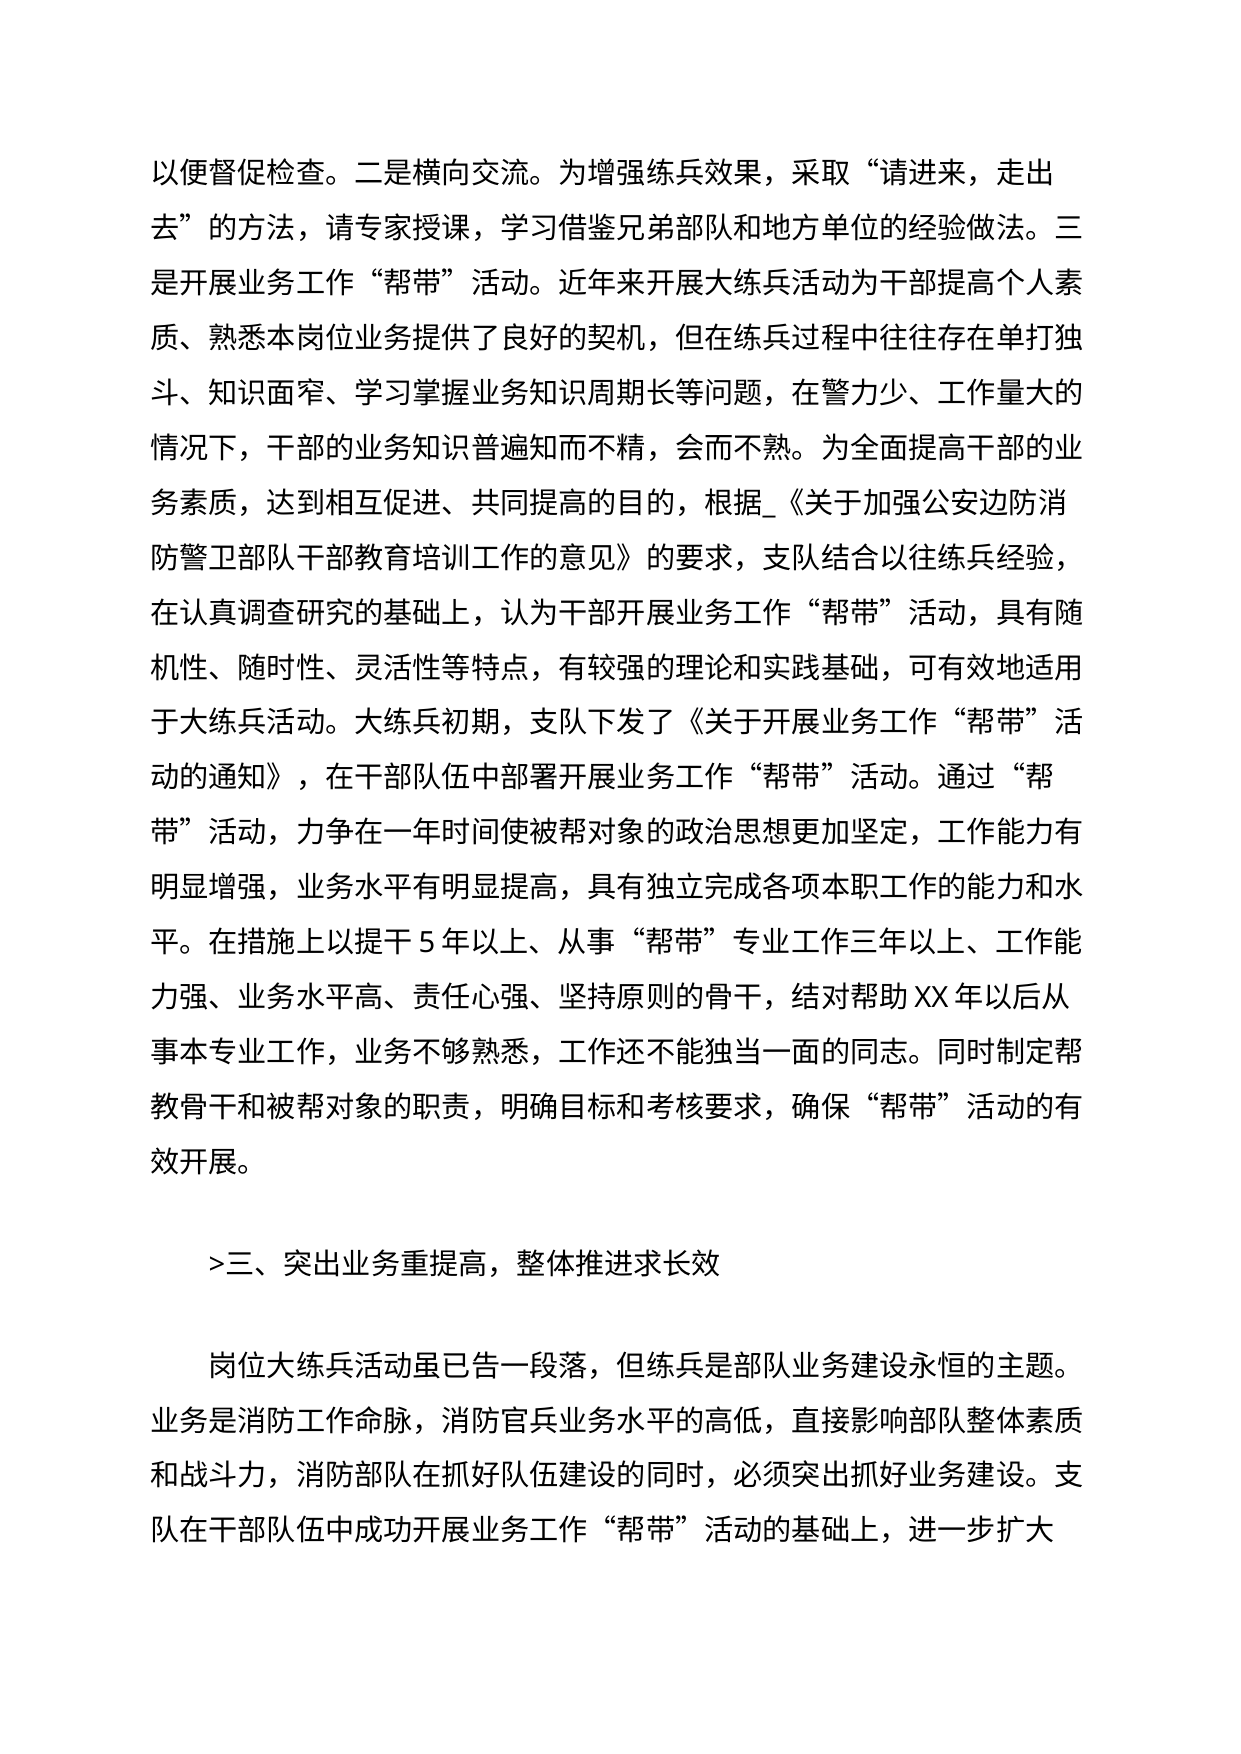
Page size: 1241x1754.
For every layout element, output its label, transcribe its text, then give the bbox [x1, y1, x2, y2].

text >三、突出业务重提高，整体推进求长效 [150, 1240, 1090, 1283]
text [150, 150, 1090, 1181]
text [150, 1342, 1090, 1549]
